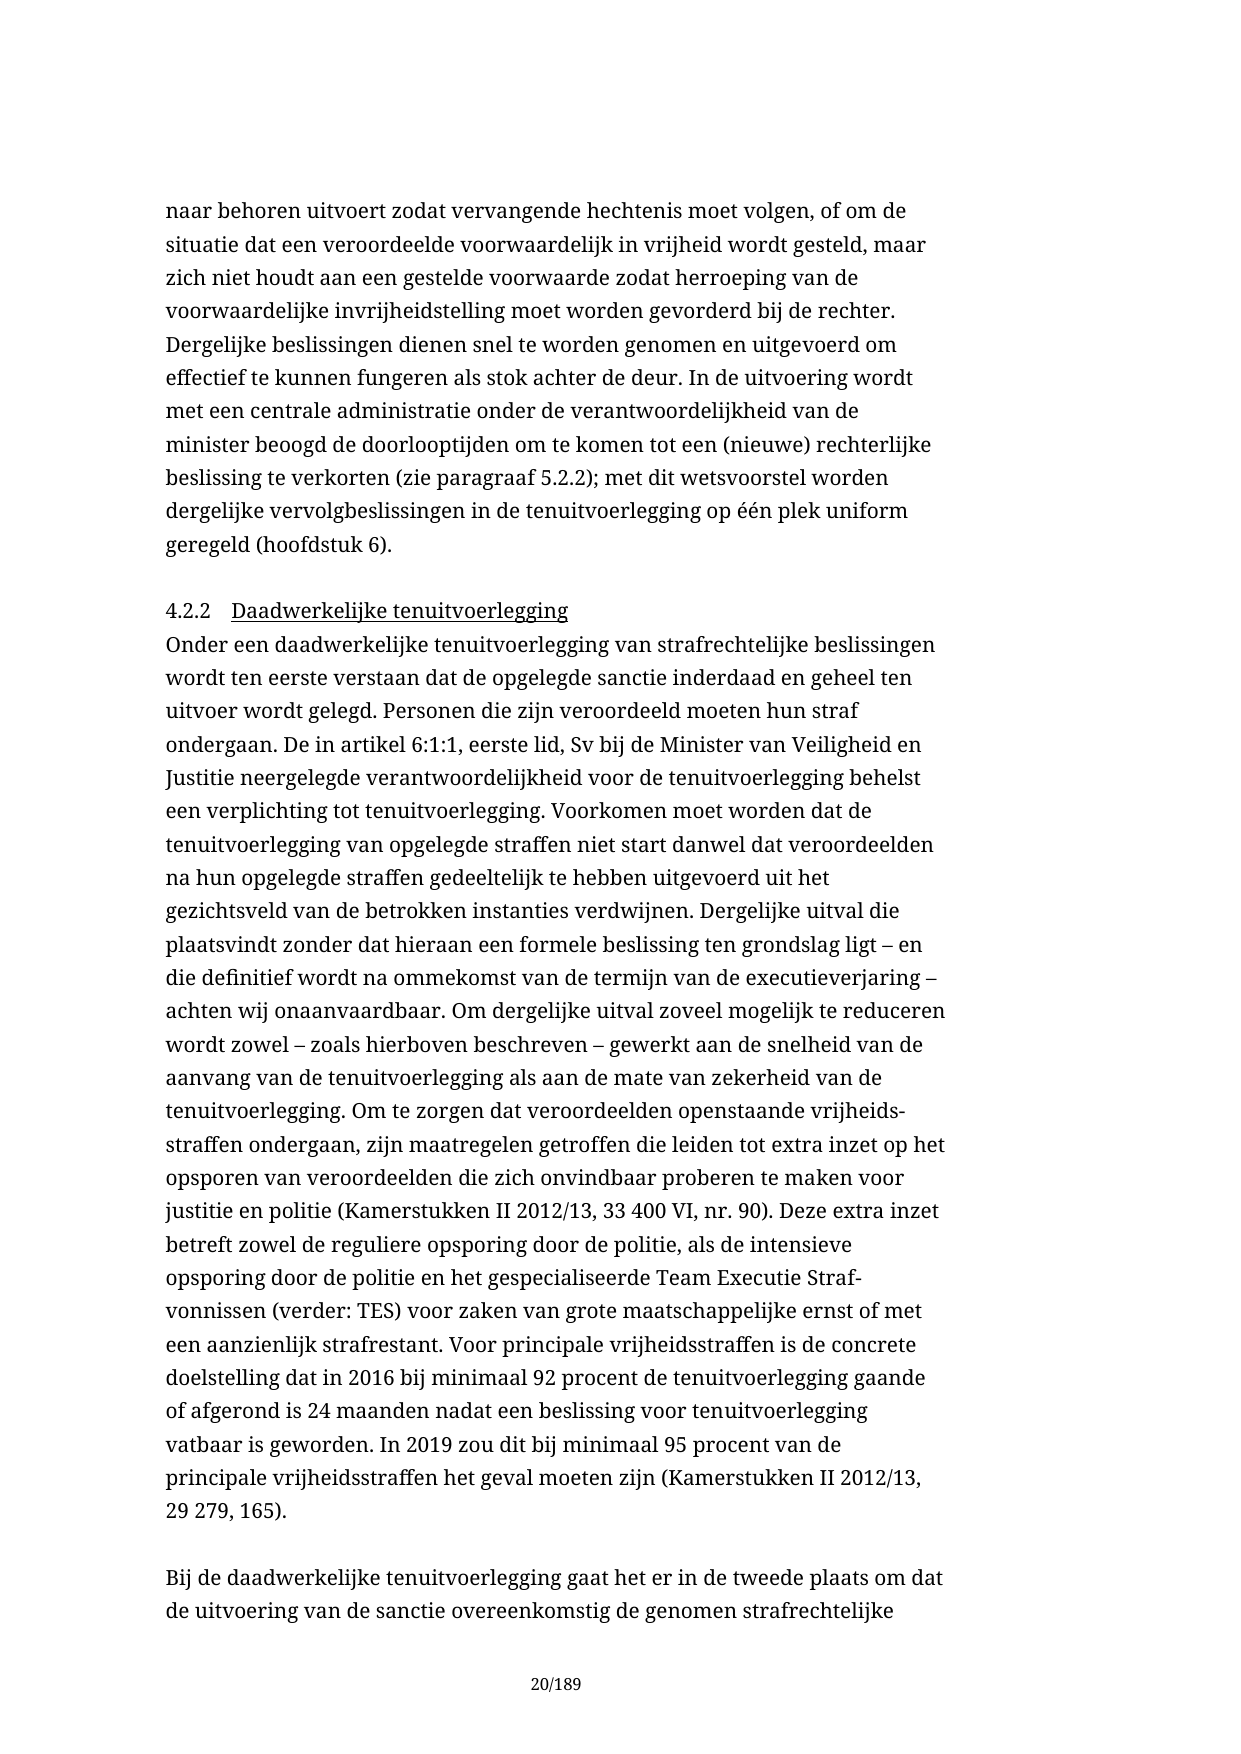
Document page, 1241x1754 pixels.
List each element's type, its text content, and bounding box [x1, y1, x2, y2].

text Onder een daadwerkelijke tenuitvoerlegging van strafrechtelijke beslissingen wordt ten eerste verstaan dat de opgelegde sanctie inderdaad en geheel ten uitvoer wordt gelegd. Personen die zijn veroordeeld moeten hun straf ondergaan. De in artikel 6:1:1, eerste lid, Sv bij de Minister van Veiligheid en Justitie neergelegde verantwoordelijkheid voor de tenuitvoerlegging behelst een verplichting tot tenuitvoerlegging. Voorkomen moet worden dat de tenuitvoerlegging van opgelegde straffen niet start danwel dat veroordeelden na hun opgelegde straffen gedeeltelijk te hebben uitgevoerd uit het gezichtsveld van de betrokken instanties verdwijnen. Dergelijke uitval die plaatsvindt zonder dat hieraan een formele beslissing ten grondslag ligt – en die definitief wordt na ommekomst van de termijn van de executieverjaring – achten wij onaanvaardbaar. Om dergelijke uitval zoveel mogelijk te reduceren wordt zowel – zoals hierboven beschreven – gewerkt aan de snelheid van de aanvang van de tenuitvoerlegging als aan de mate van zekerheid van de tenuitvoerlegging. Om te zorgen dat veroordeelden openstaande vrijheidsstraffen ondergaan, zijn maatregelen getroffen die leiden tot extra inzet op het opsporen van veroordeelden die zich onvindbaar proberen te maken voor justitie en politie (Kamerstukken II 2012/13, 33 400 VI, nr. 90). Deze extra inzet betreft zowel de reguliere opsporing door de politie, als de intensieve opsporing door de politie en het gespecialiseerde Team Executie Strafvonnissen (verder: TES) voor zaken van grote maatschappelijke ernst of met een aanzienlijk strafrestant. Voor principale vrijheidsstraffen is de concrete doelstelling dat in 2016 bij minimaal 92 procent de tenuitvoerlegging gaande of afgerond is 24 maanden nadat een beslissing voor tenuitvoerlegging vatbaar is geworden. In 2019 zou dit bij minimaal 95 procent van de principale vrijheidsstraffen het geval moeten zijn (Kamerstukken II 2012/13, 29 279, 165). [165, 625, 947, 1525]
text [165, 1559, 947, 1625]
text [165, 192, 947, 559]
subtitle Daadwerkelijke tenuitvoerlegging [165, 592, 947, 625]
